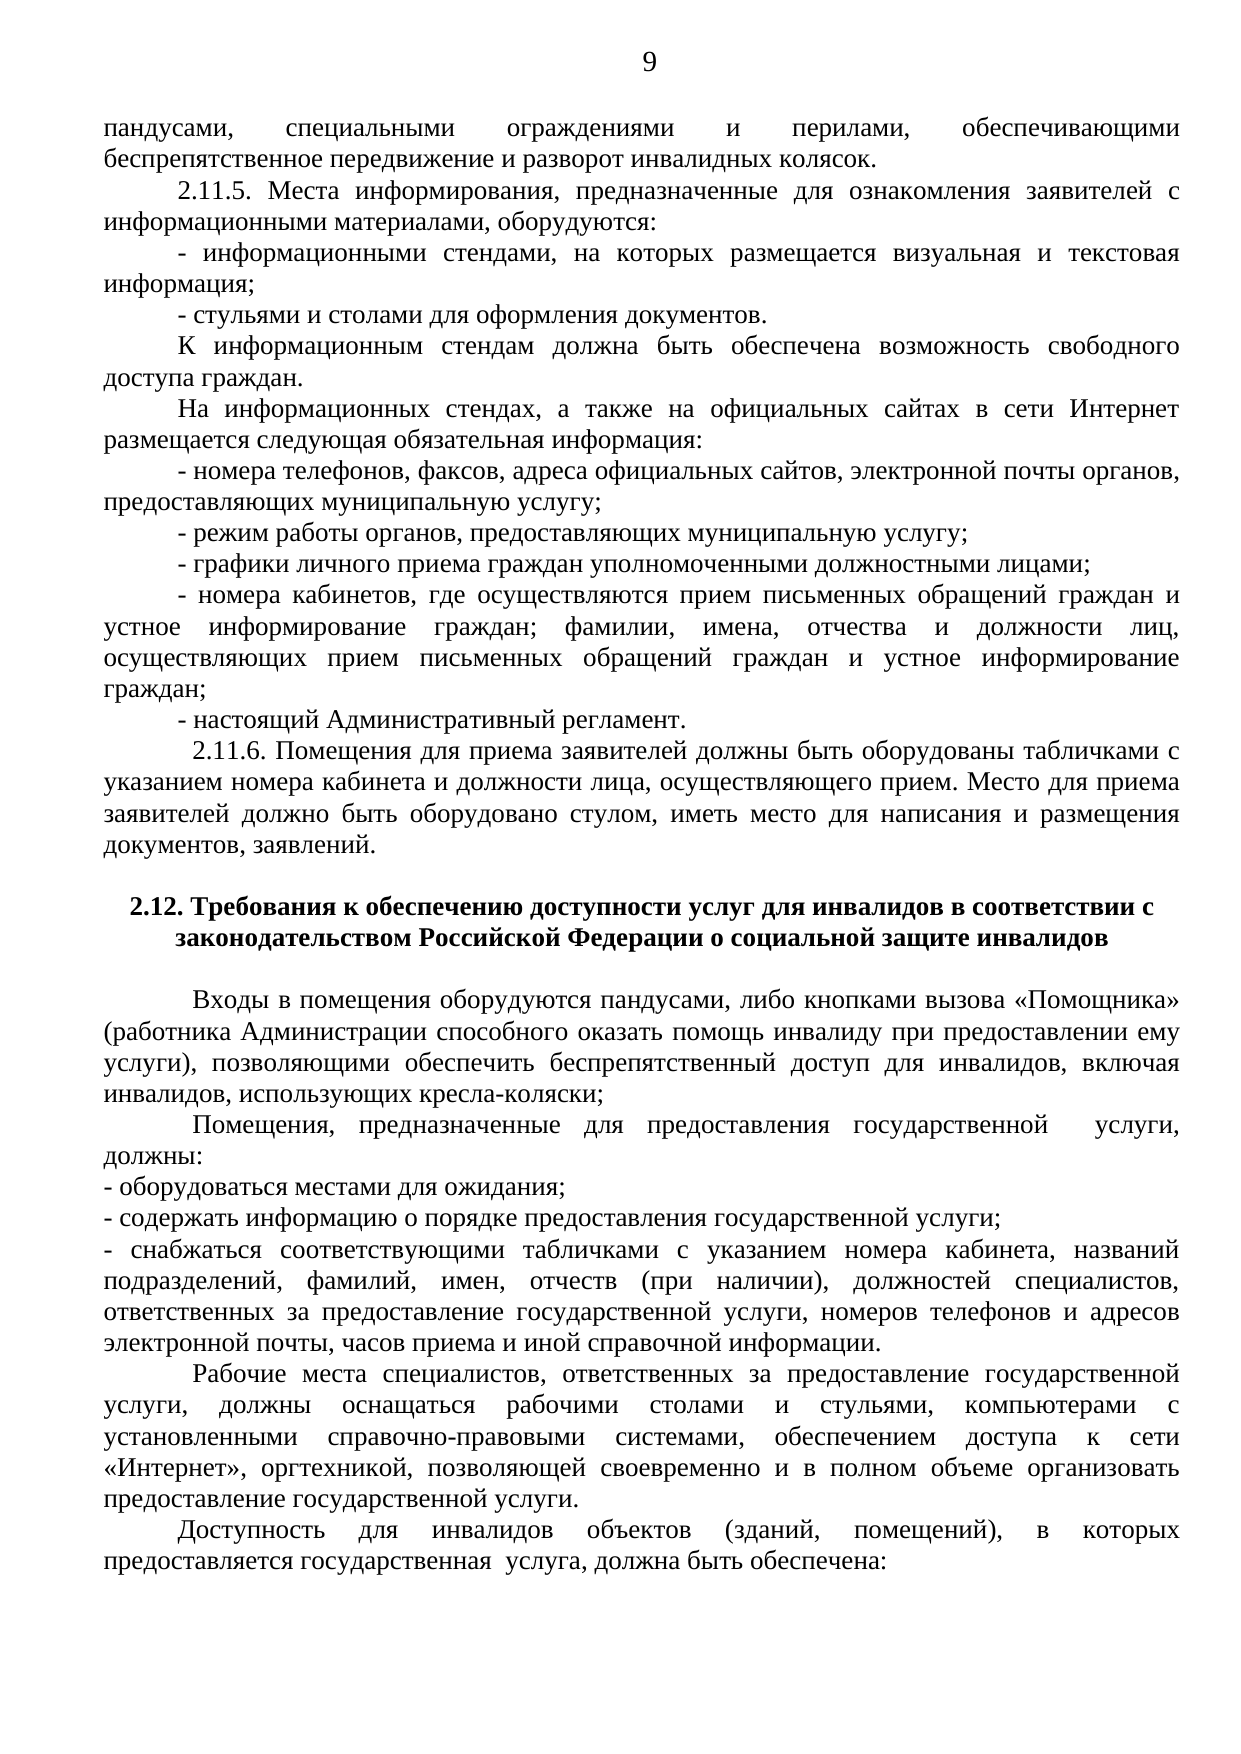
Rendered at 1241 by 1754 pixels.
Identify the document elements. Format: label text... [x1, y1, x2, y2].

text К информационным стендам должна быть обеспечена возможность свободного доступа граждан. [103, 329, 1181, 392]
text Рабочие места специалистов, ответственных за предоставление государственной услуги, должны оснащаться рабочими столами и стульями, компьютерами с установленными справочно-правовыми системами, обеспечением доступа к сети «Интернет», оргтехникой, позволяющей своевременно и в полном объеме организовать предоставление государственной услуги. [103, 1357, 1181, 1513]
text - графики личного приема граждан уполномоченными должностными лицами; [103, 547, 1181, 579]
text - номера кабинетов, где осуществляются прием письменных обращений граждан и устное информирование граждан; фамилии, имена, отчества и должности лиц, осуществляющих прием письменных обращений граждан и устное информирование граждан; [103, 579, 1181, 703]
text - информационными стендами, на которых размещается визуальная и текстовая информация; [103, 236, 1181, 298]
text - стульями и столами для оформления документов. [103, 298, 1181, 329]
text - снабжаться соответствующими табличками с указанием номера кабинета, названий подразделений, фамилий, имен, отчеств (при наличии), должностей специалистов, ответственных за предоставление государственной услуги, номеров телефонов и адресов электронной почты, часов приема и иной справочной информации. [103, 1233, 1181, 1357]
text 2.11.6. Помещения для приема заявителей должны быть оборудованы табличками с указанием номера кабинета и должности лица, осуществляющего прием. Место для приема заявителей должно быть оборудовано стулом, иметь место для написания и размещения документов, заявлений. [103, 734, 1181, 859]
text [103, 111, 1181, 174]
text Входы в помещения оборудуются пандусами, либо кнопками вызова «Помощника» (работника Администрации способного оказать помощь инвалиду при предоставлении ему услуги), позволяющими обеспечить беспрепятственный доступ для инвалидов, включая инвалидов, использующих кресла-коляски; [103, 983, 1181, 1108]
text - оборудоваться местами для ожидания; [103, 1170, 1181, 1202]
text 2.11.5. Места информирования, предназначенные для ознакомления заявителей с информационными материалами, оборудуются: [103, 174, 1181, 236]
text На информационных стендах, а также на официальных сайтах в сети Интернет размещается следующая обязательная информация: [103, 392, 1181, 454]
text - настоящий Административный регламент. [103, 703, 1181, 734]
text Доступность для инвалидов объектов (зданий, помещений), в которых предоставляется государственная услуга, должна быть обеспечена: [103, 1513, 1181, 1575]
text 2.12. Требования к обеспечению доступности услуг для инвалидов в соответствии с законодательством Российской Федерации о социальной защите инвалидов [103, 890, 1181, 952]
text - содержать информацию о порядке предоставления государственной услуги; [103, 1202, 1181, 1233]
text - режим работы органов, предоставляющих муниципальную услугу; [103, 516, 1181, 547]
text Помещения, предназначенные для предоставления государственной услуги, должны: [103, 1108, 1181, 1170]
text - номера телефонов, факсов, адреса официальных сайтов, электронной почты органов, предоставляющих муниципальную услугу; [103, 454, 1181, 516]
